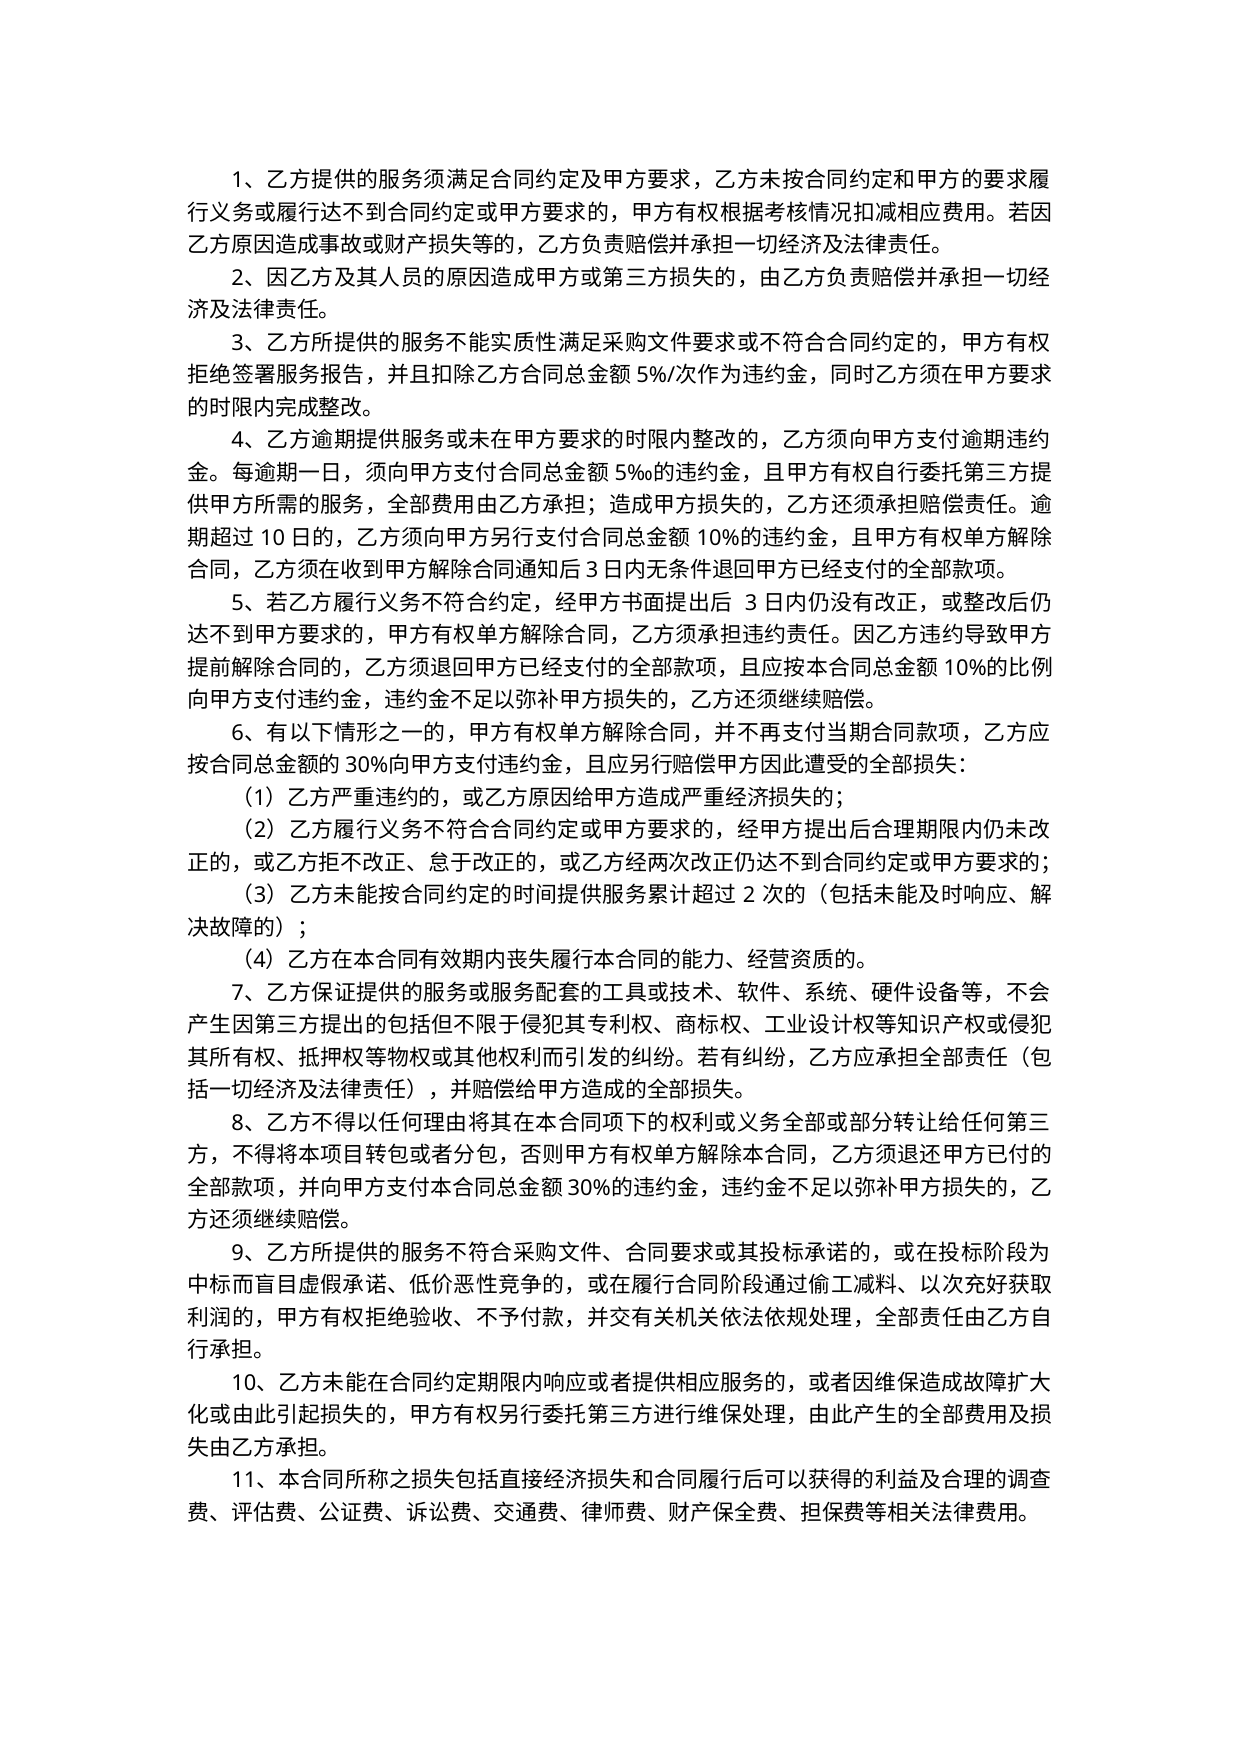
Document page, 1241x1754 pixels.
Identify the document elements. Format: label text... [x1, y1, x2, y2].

text 11、本合同所称之损失包括直接经济损失和合同履行后可以获得的利益及合理的调查费、评估费、公证费、诉讼费、交通费、律师费、财产保全费、担保费等相关法律费用。 [187, 1462, 1053, 1527]
text 8、乙方不得以任何理由将其在本合同项下的权利或义务全部或部分转让给任何第三方，不得将本项目转包或者分包，否则甲方有权单方解除本合同，乙方须退还甲方已付的全部款项，并向甲方支付本合同总金额30%的违约金，违约金不足以弥补甲方损失的，乙方还须继续赔偿。 [187, 1104, 1053, 1234]
text 4、乙方逾期提供服务或未在甲方要求的时限内整改的，乙方须向甲方支付逾期违约金。每逾期一日，须向甲方支付合同总金额5‰的违约金，且甲方有权自行委托第三方提供甲方所需的服务，全部费用由乙方承担；造成甲方损失的，乙方还须承担赔偿责任。逾期超过 10日的，乙方须向甲方另行支付合同总金额10%的违约金，且甲方有权单方解除合同，乙方须在收到甲方解除合同通知后3日内无条件退回甲方已经支付的全部款项。 [187, 422, 1053, 584]
text 2、因乙方及其人员的原因造成甲方或第三方损失的，由乙方负责赔偿并承担一切经济及法律责任。 [187, 259, 1053, 324]
text （4）乙方在本合同有效期内丧失履行本合同的能力、经营资质的。 [187, 942, 1053, 974]
text 3、乙方所提供的服务不能实质性满足采购文件要求或不符合合同约定的，甲方有权拒绝签署服务报告，并且扣除乙方合同总金额5%/次作为违约金，同时乙方须在甲方要求的时限内完成整改。 [187, 324, 1053, 422]
text （2）乙方履行义务不符合合同约定或甲方要求的，经甲方提出后合理期限内仍未改正的，或乙方拒不改正、怠于改正的，或乙方经两次改正仍达不到合同约定或甲方要求的； [187, 812, 1053, 877]
text 9、乙方所提供的服务不符合采购文件、合同要求或其投标承诺的，或在投标阶段为中标而盲目虚假承诺、低价恶性竞争的，或在履行合同阶段通过偷工减料、以次充好获取利润的，甲方有权拒绝验收、不予付款，并交有关机关依法依规处理，全部责任由乙方自行承担。 [187, 1234, 1053, 1364]
text 7、乙方保证提供的服务或服务配套的工具或技术、软件、系统、硬件设备等，不会产生因第三方提出的包括但不限于侵犯其专利权、商标权、工业设计权等知识产权或侵犯其所有权、抵押权等物权或其他权利而引发的纠纷。若有纠纷，乙方应承担全部责任（包括一切经济及法律责任），并赔偿给甲方造成的全部损失。 [187, 974, 1053, 1104]
text （3）乙方未能按合同约定的时间提供服务累计超过 2 次的（包括未能及时响应、解决故障的）； [187, 877, 1053, 942]
text （1）乙方严重违约的，或乙方原因给甲方造成严重经济损失的； [187, 779, 1053, 812]
text 1、乙方提供的服务须满足合同约定及甲方要求，乙方未按合同约定和甲方的要求履行义务或履行达不到合同约定或甲方要求的，甲方有权根据考核情况扣减相应费用。若因乙方原因造成事故或财产损失等的，乙方负责赔偿并承担一切经济及法律责任。 [187, 162, 1053, 259]
text 6、有以下情形之一的，甲方有权单方解除合同，并不再支付当期合同款项，乙方应按合同总金额的30%向甲方支付违约金，且应另行赔偿甲方因此遭受的全部损失： [187, 714, 1053, 779]
text 10、乙方未能在合同约定期限内响应或者提供相应服务的，或者因维保造成故障扩大化或由此引起损失的，甲方有权另行委托第三方进行维保处理，由此产生的全部费用及损失由乙方承担。 [187, 1364, 1053, 1462]
text 5、若乙方履行义务不符合约定，经甲方书面提出后 3 日内仍没有改正，或整改后仍达不到甲方要求的，甲方有权单方解除合同，乙方须承担违约责任。因乙方违约导致甲方提前解除合同的，乙方须退回甲方已经支付的全部款项，且应按本合同总金额10%的比例向甲方支付违约金，违约金不足以弥补甲方损失的，乙方还须继续赔偿。 [187, 584, 1053, 714]
